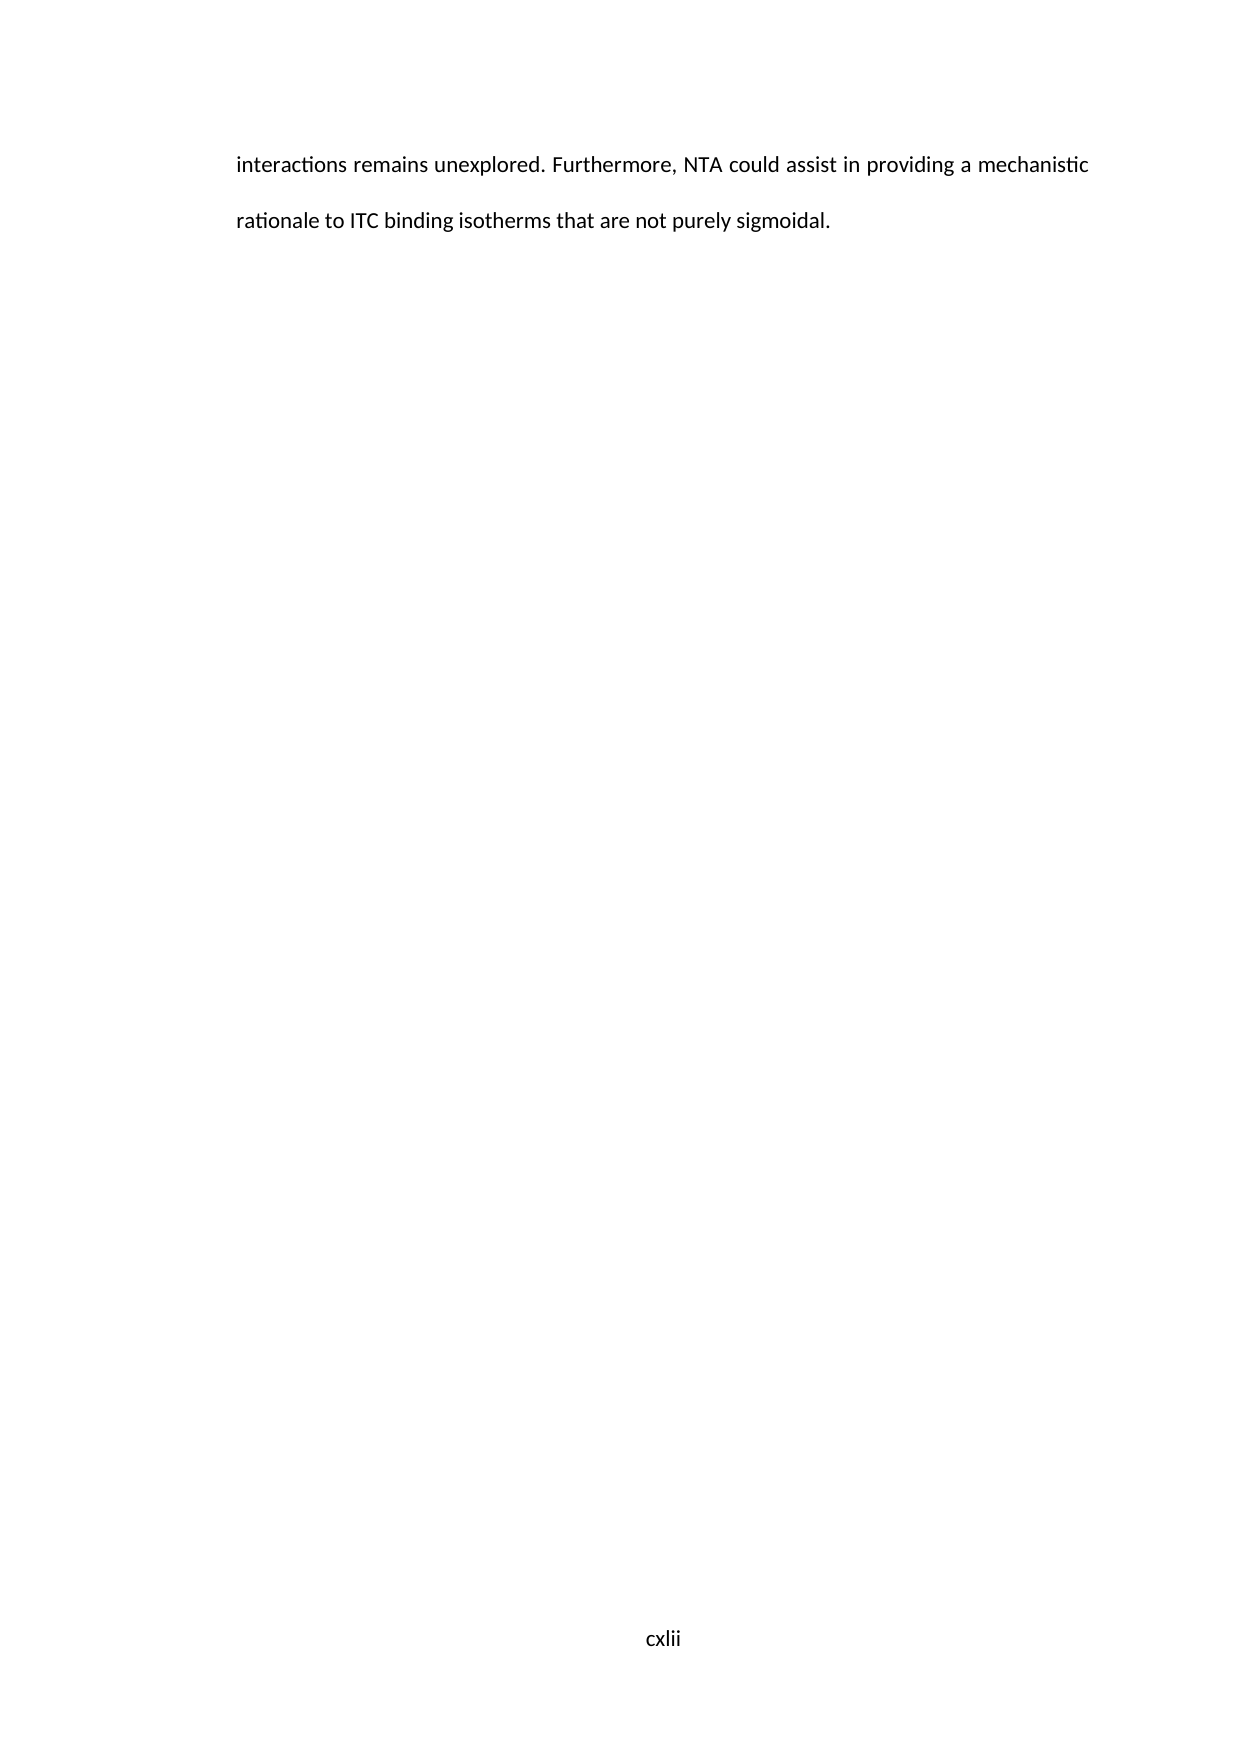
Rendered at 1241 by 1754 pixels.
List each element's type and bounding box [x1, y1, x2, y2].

text [236, 150, 1090, 234]
